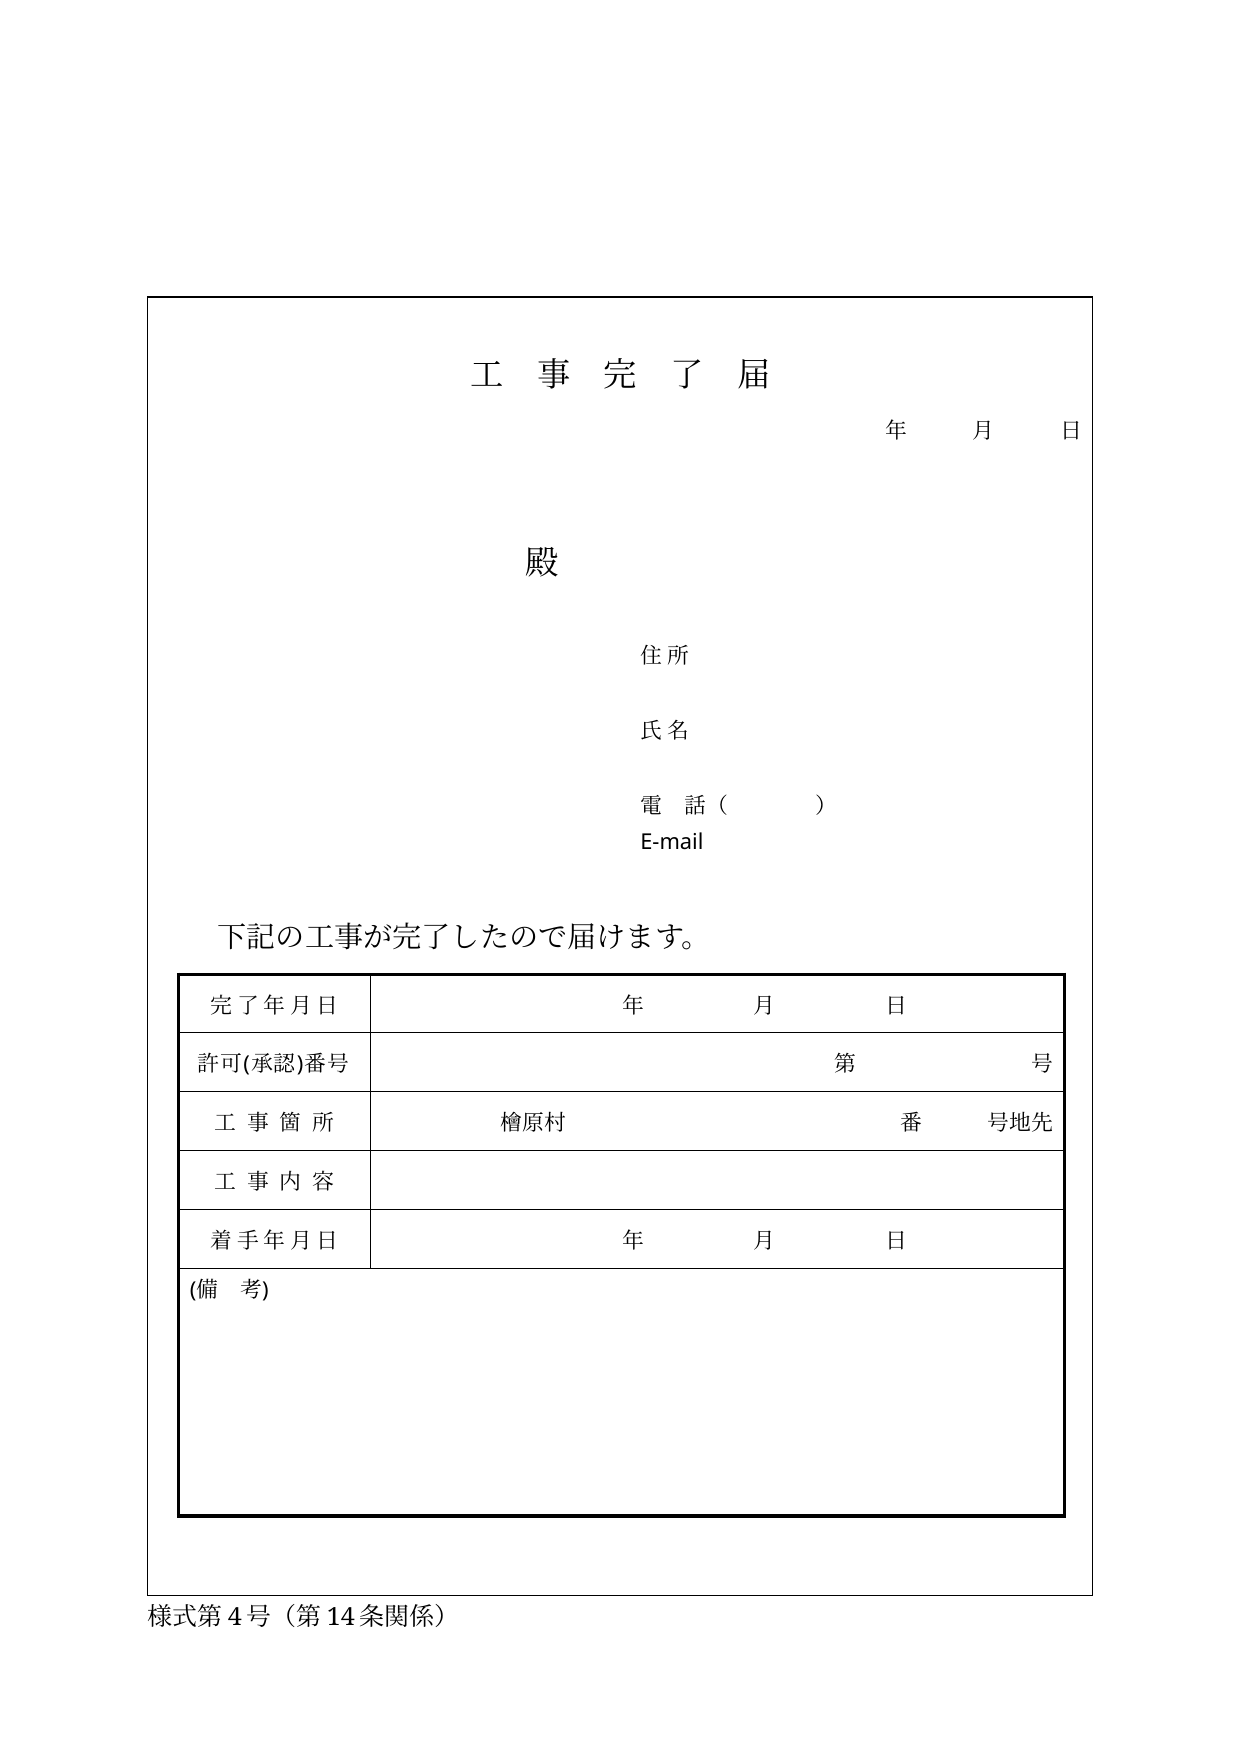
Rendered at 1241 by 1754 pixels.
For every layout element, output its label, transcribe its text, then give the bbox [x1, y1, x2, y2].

text 様式第4号（第14条関係） [148, 1596, 1092, 1633]
table_header 工 事 完 了 届 年 月 日 殿 住 所 氏 名 電 話（ ） E-mail 下記の工事が完了したので届けます。 [148, 298, 1092, 1595]
